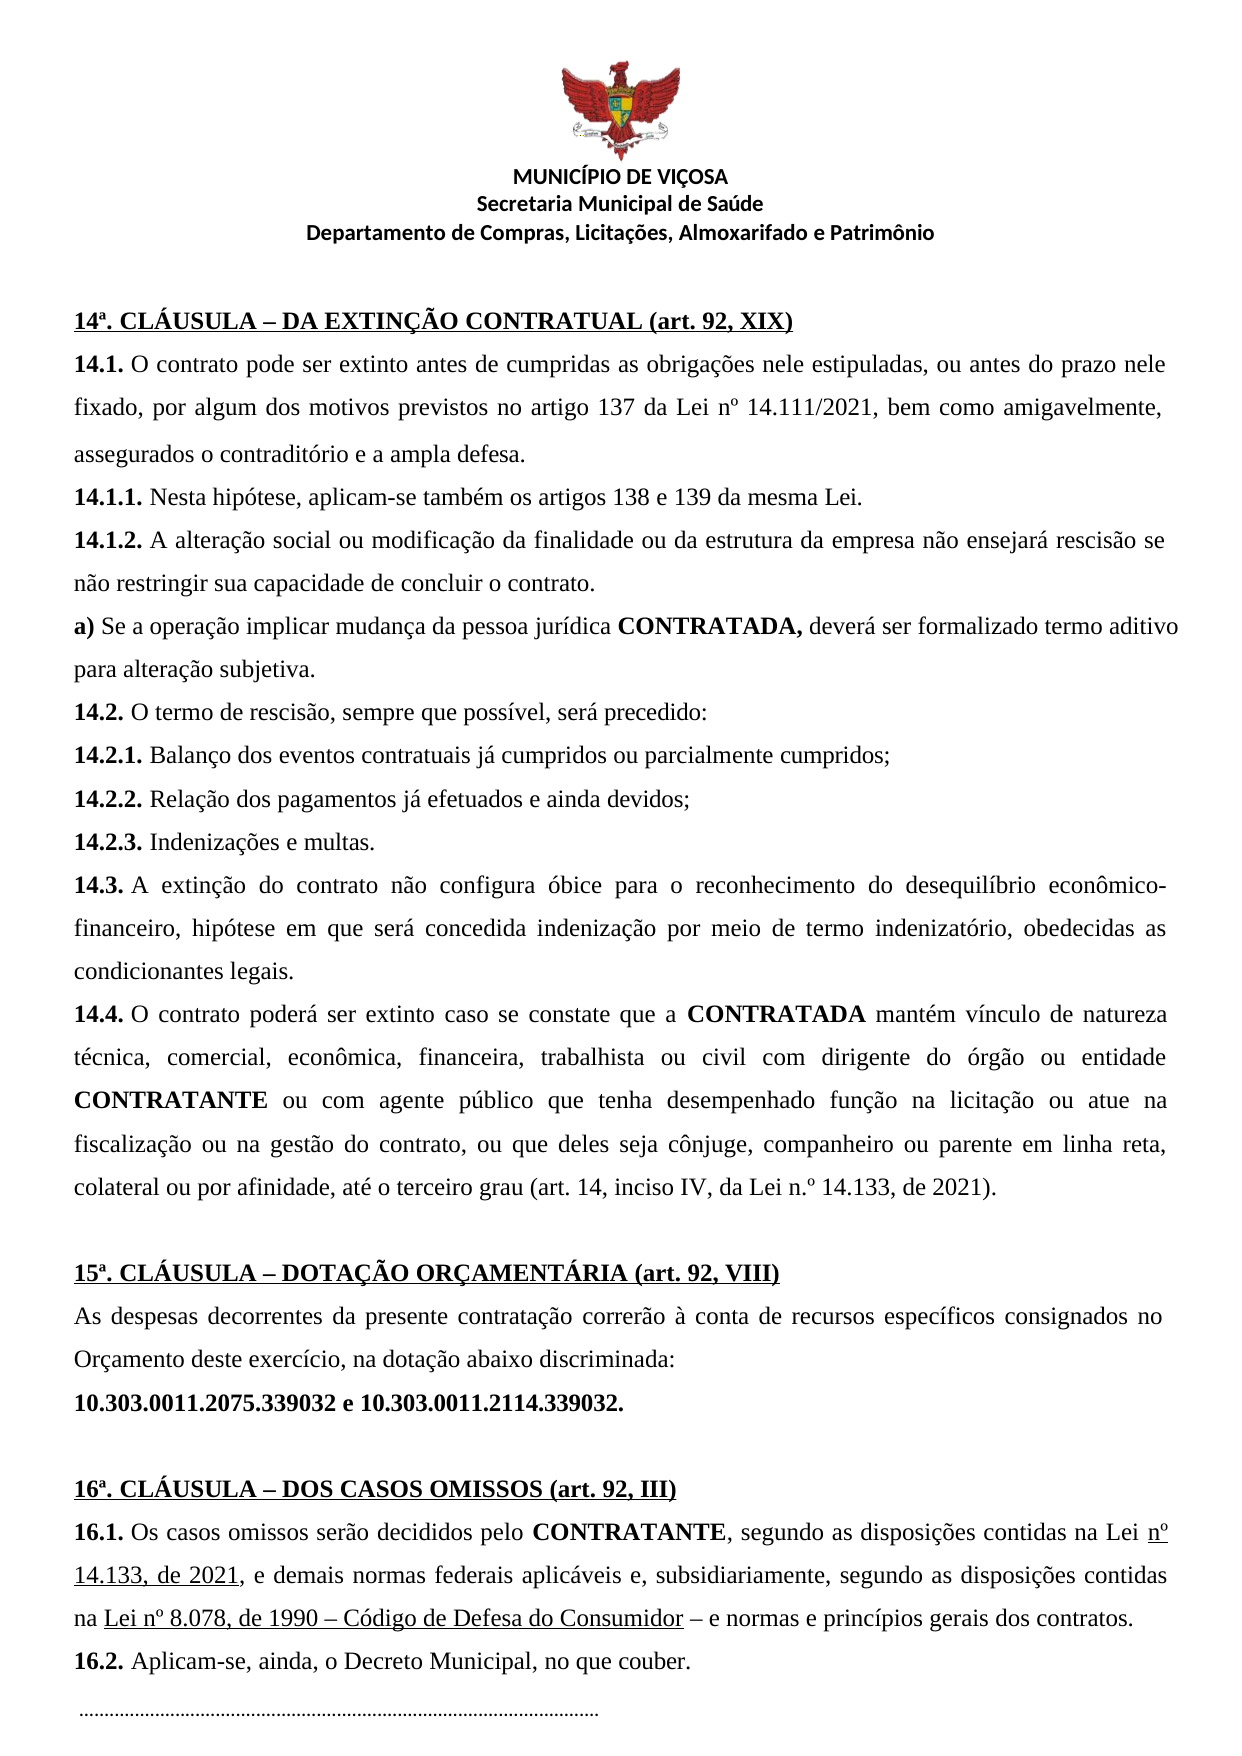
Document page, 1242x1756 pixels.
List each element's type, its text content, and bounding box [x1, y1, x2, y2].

text assegurados o contraditório e a ampla defesa. [74, 439, 1183, 467]
list Indenizações e multas. [74, 827, 1183, 856]
list Relação dos pagamentos já efetuados e ainda devidos; [74, 784, 1183, 812]
subtitle 15ª. CLÁUSULA – DOTAÇÃO ORÇAMENTÁRIA (art. 92, VIII) [74, 1258, 1183, 1287]
list Balanço dos eventos contratuais já cumpridos ou parcialmente cumpridos; [74, 740, 1183, 769]
picture [561, 60, 681, 163]
list A extinção do contrato não configura óbice para o reconhecimento do desequilíbrio econômico- financeiro, hipótese em que será concedida indenização por meio de termo indenizatório, obedecidas as condicionantes legais. [74, 870, 1168, 985]
list Os casos omissos serão decididos pelo CONTRATANTE, segundo as disposições contidas na Lei nº 14.133, de 2021, e demais normas federais aplicáveis e, subsidiariamente, segundo as disposições contidas na Lei nº 8.078, de 1990 – Código de Defesa do Consumidor – e normas e princípios gerais dos contratos. [74, 1517, 1168, 1632]
list A alteração social ou modificação da finalidade ou da estrutura da empresa não ensejará rescisão se não restringir sua capacidade de concluir o contrato. [74, 525, 1167, 597]
text As despesas decorrentes da presente contratação correrão à conta de recursos específicos consignados no Orçamento deste exercício, na dotação abaixo discriminada: [74, 1301, 1183, 1373]
list O contrato pode ser extinto antes de cumpridas as obrigações nele estipuladas, ou antes do prazo nele fixado, por algum dos motivos previstos no artigo 137 da Lei nº 14.111/2021, bem como amigavelmente, [74, 349, 1167, 421]
subtitle 14ª. CLÁUSULA – DA EXTINÇÃO CONTRATUAL (art. 92, XIX) [74, 306, 1183, 334]
list O contrato poderá ser extinto caso se constate que a CONTRATADA mantém vínculo de natureza técnica, comercial, econômica, financeira, trabalhista ou civil com dirigente do órgão ou entidade CONTRATANTE ou com agente público que tenha desempenhado função na licitação ou atue na fiscalização ou na gestão do contrato, ou que deles seja cônjuge, companheiro ou parente em linha reta, colateral ou por afinidade, até o terceiro grau (art. 14, inciso IV, da Lei n.º 14.133, de 2021). [74, 999, 1168, 1201]
list Nesta hipótese, aplicam-se também os artigos 138 e 139 da mesma Lei. [74, 482, 1183, 510]
list O termo de rescisão, sempre que possível, será precedido: [74, 697, 1183, 726]
text 16ª. CLÁUSULA – DOS CASOS OMISSOS (art. 92, III) [74, 1474, 1183, 1502]
subtitle 10.303.0011.2075.339032 e 10.303.0011.2114.339032. [74, 1388, 1183, 1416]
text a) Se a operação implicar mudança da pessoa jurídica CONTRATADA, deverá ser formalizado termo aditivo para alteração subjetiva. [74, 611, 1183, 683]
list Aplicam-se, ainda, o Decreto Municipal, no que couber. [74, 1646, 1183, 1675]
